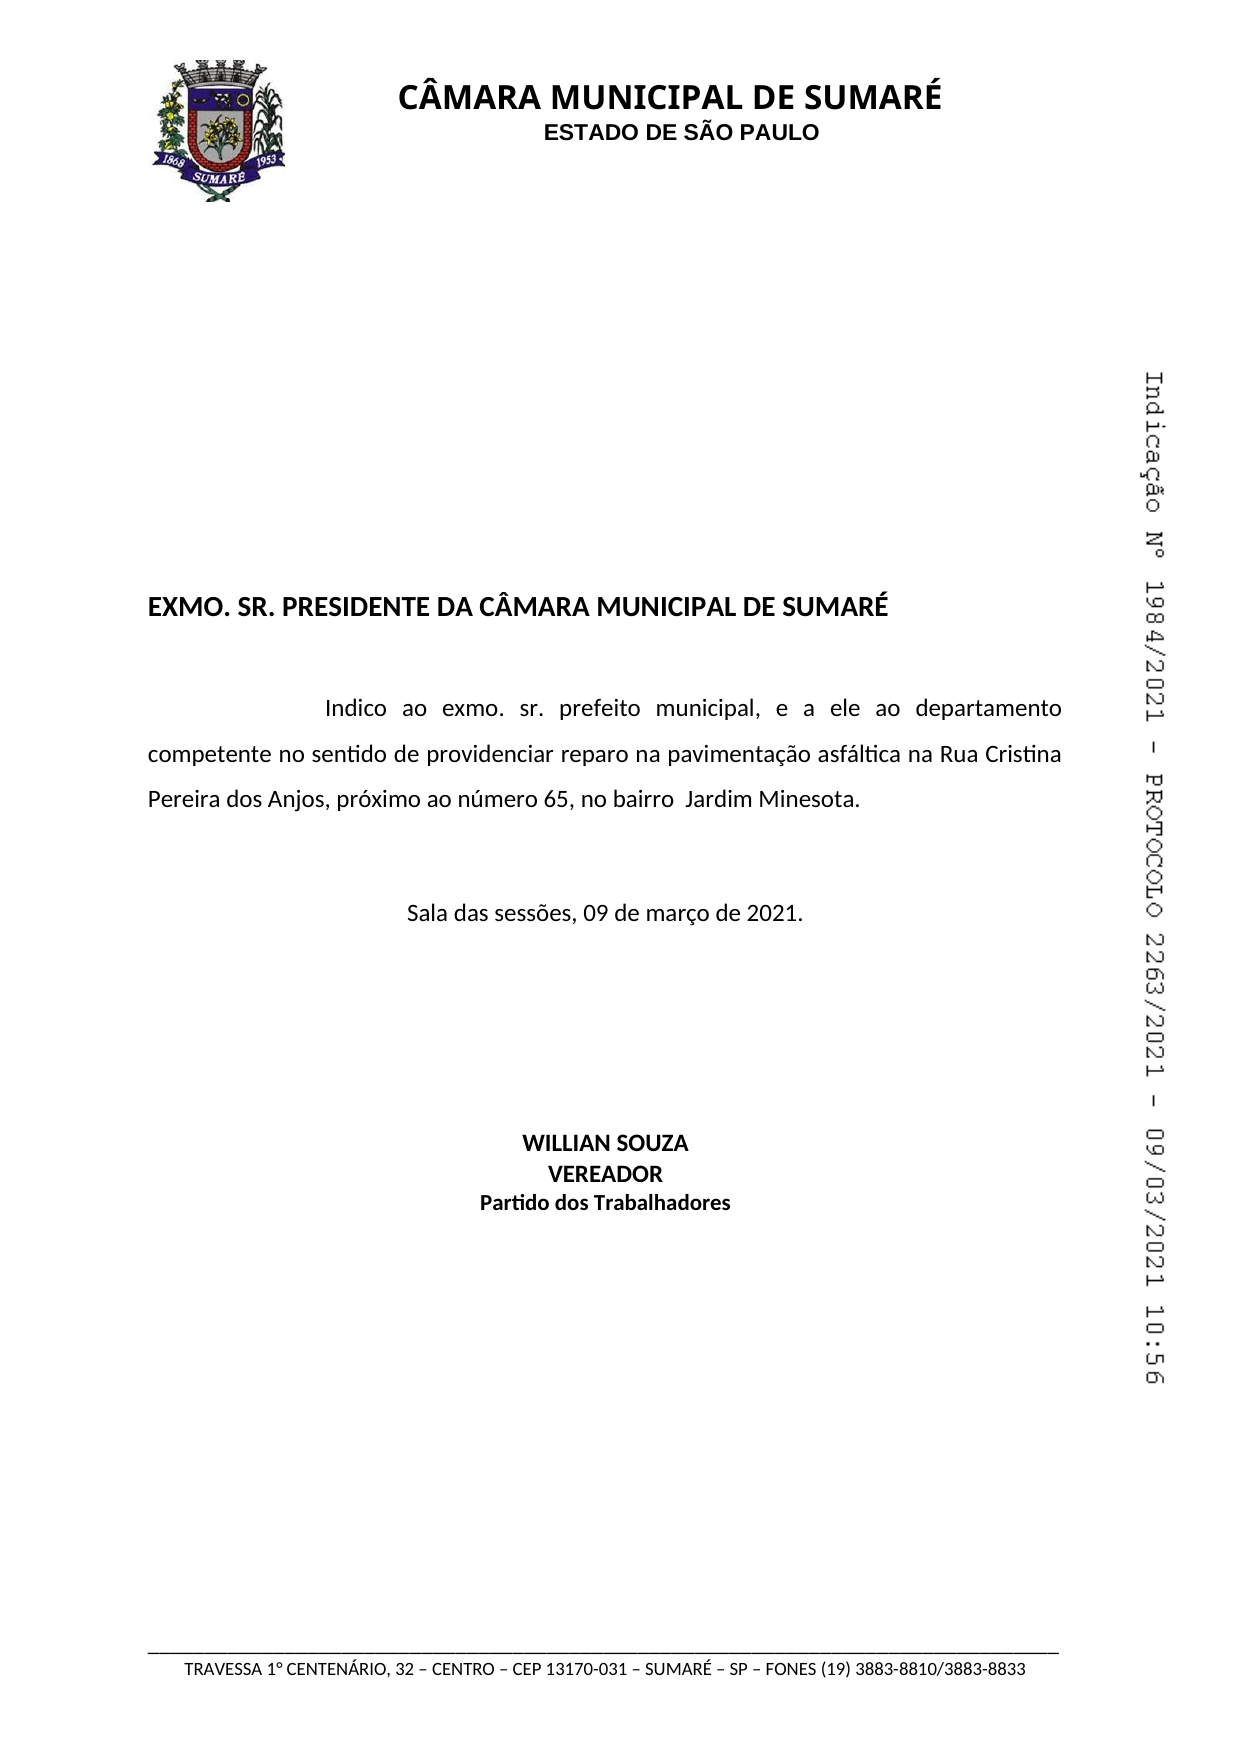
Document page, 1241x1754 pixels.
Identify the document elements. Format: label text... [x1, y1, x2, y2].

picture [147, 60, 286, 202]
picture [1120, 366, 1183, 1388]
text EXMO. SR. PRESIDENTE DA CÂMARA MUNICIPAL DE SUMARÉ [148, 588, 1063, 623]
text VEREADOR [148, 1158, 1063, 1188]
text Partido dos Trabalhadores [148, 1188, 1063, 1216]
text WILLIAN SOUZA [148, 1127, 1063, 1158]
text Sala das sessões, 09 de março de 2021. [148, 897, 1063, 928]
text Indico ao exmo. sr. prefeito municipal, e a ele ao departamento competente no sentido de providenciar reparo na pavimentação asfáltica na Rua Cristina Pereira dos Anjos, próximo ao número 65, no bairro Jardim Minesota. [148, 692, 1063, 814]
